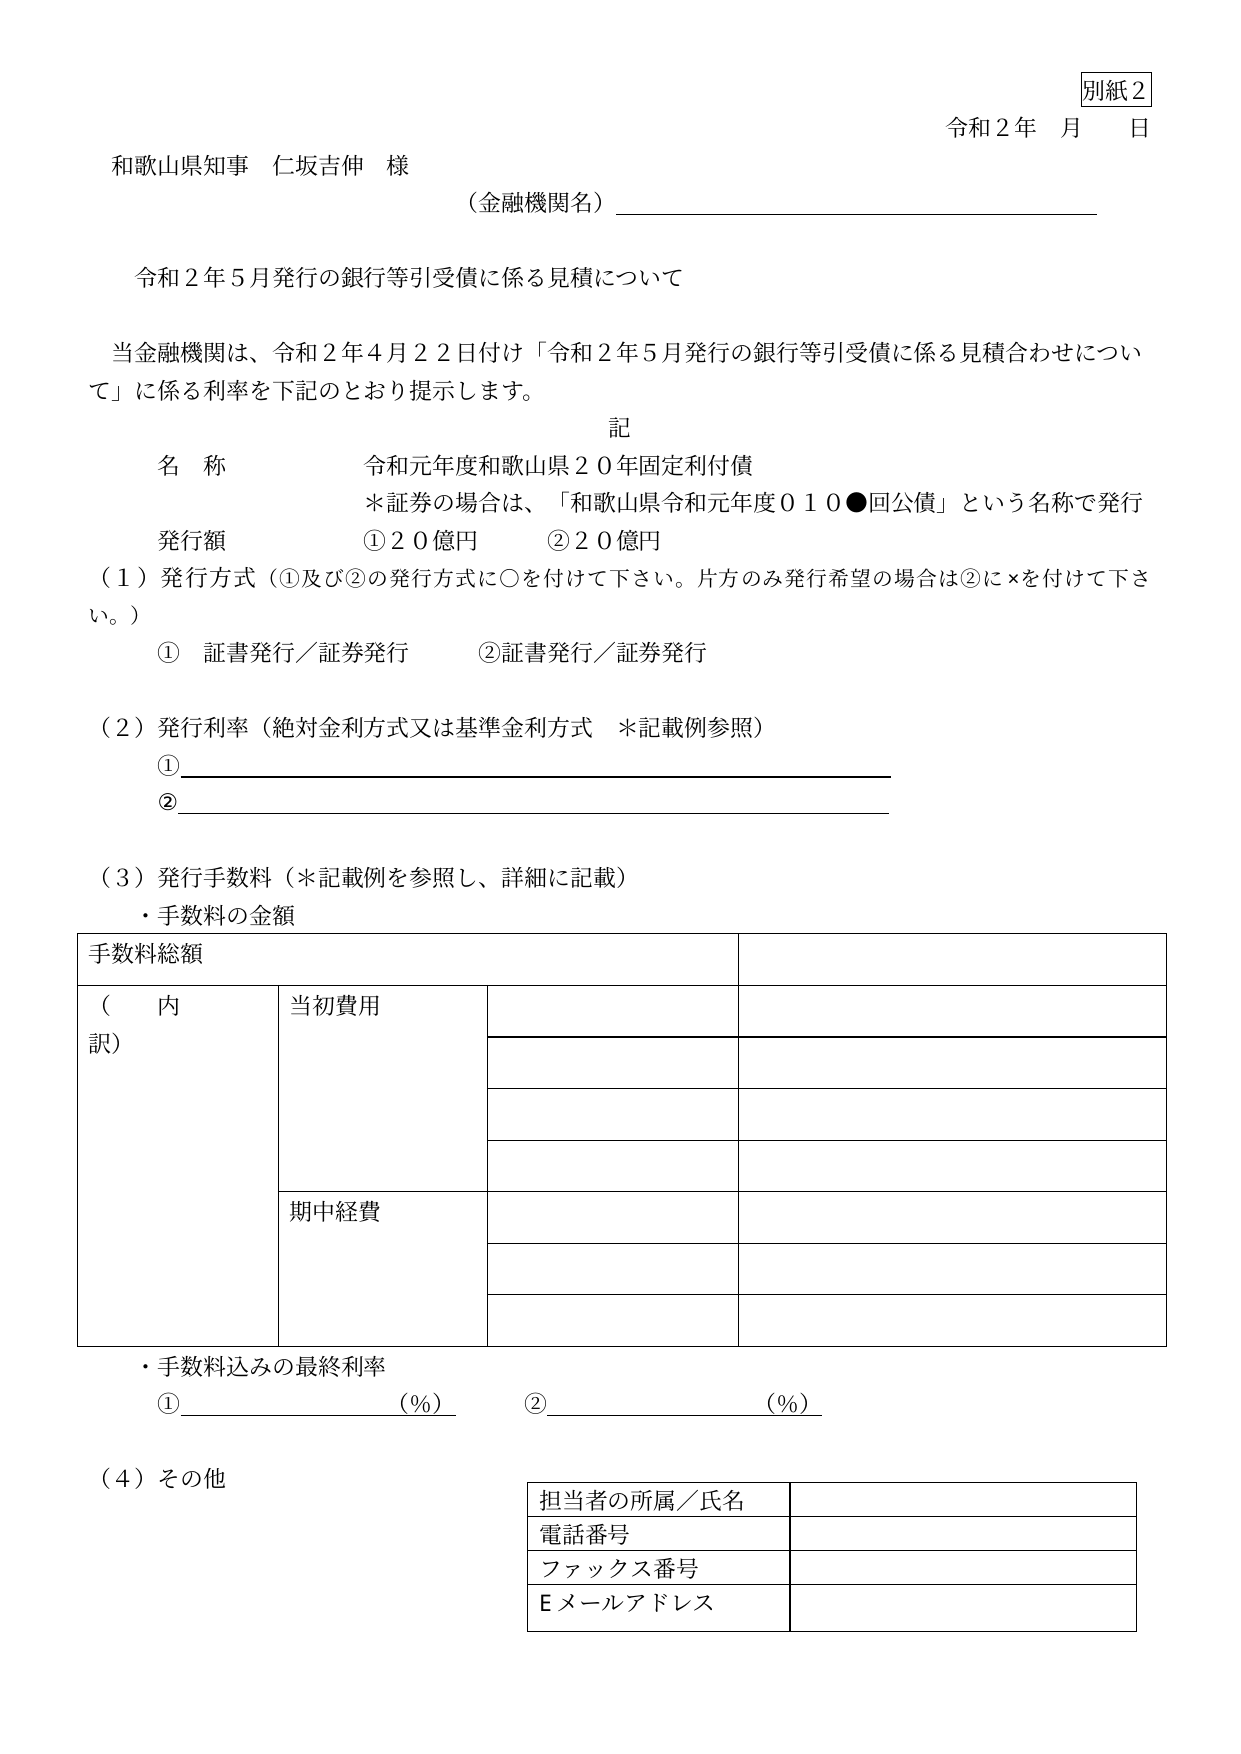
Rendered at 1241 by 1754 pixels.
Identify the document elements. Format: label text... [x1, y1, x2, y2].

subtitle 記 [89, 408, 1152, 446]
table_cell [739, 1141, 1166, 1191]
table_cell [739, 1038, 1166, 1088]
table_header 手数料総額 [78, 934, 738, 985]
text ・手数料込みの最終利率 [89, 1347, 1064, 1384]
table_cell [791, 1551, 1136, 1584]
table_cell ファックス番号 [528, 1551, 789, 1584]
text ・手数料の金額 [89, 896, 1064, 933]
text （１）発行方式（①及び②の発行方式に○を付けて下さい。片方のみ発行希望の場合は②に×を付けて下さい。） [89, 558, 1152, 633]
text 和歌山県知事 仁坂吉伸 様 [89, 146, 1152, 183]
table_cell [739, 986, 1166, 1036]
table_cell [791, 1517, 1136, 1550]
text （４）その他 [89, 1459, 1064, 1497]
text ① 証書発行／証券発行 ②証書発行／証券発行 [89, 633, 1152, 671]
text （３）発行手数料（＊記載例を参照し、詳細に記載） [89, 858, 1064, 896]
text ① [89, 746, 1152, 783]
text 別紙２ [89, 71, 1152, 108]
table_cell [739, 1244, 1166, 1294]
table_cell Eメールアドレス [528, 1585, 789, 1631]
table_cell 当初費用 [279, 986, 487, 1191]
text 令和２年５月発行の銀行等引受債に係る見積について [89, 258, 1152, 296]
text 名 称 令和元年度和歌山県２０年固定利付債 [89, 446, 1152, 483]
table_cell [739, 1192, 1166, 1243]
table_header 担当者の所属／氏名 [528, 1483, 789, 1516]
table_cell （内訳） [78, 986, 278, 1346]
table_cell [488, 1089, 738, 1139]
table_header [791, 1483, 1136, 1516]
text ② [89, 783, 1152, 821]
table_cell [488, 1141, 738, 1191]
text 発行額 ①２０億円 ②２０億円 [89, 521, 1152, 558]
text 当金融機関は、令和２年４月２２日付け「令和２年５月発行の銀行等引受債に係る見積合わせについて」に係る利率を下記のとおり提示します。 [89, 333, 1152, 408]
table_cell 電話番号 [528, 1517, 789, 1550]
table_cell [488, 1192, 738, 1243]
table_header [739, 934, 1166, 985]
text ＊証券の場合は、「和歌山県令和元年度０１０●回公債」という名称で発行 [89, 483, 1152, 521]
table_cell [739, 1295, 1166, 1346]
table_cell 期中経費 [279, 1192, 487, 1346]
text ① （％） ② （％） [89, 1384, 1152, 1422]
table_cell [488, 1244, 738, 1294]
table_cell [739, 1089, 1166, 1139]
text （２）発行利率（絶対金利方式又は基準金利方式 ＊記載例参照） [89, 708, 1152, 746]
text 令和２年 月 日 [89, 108, 1152, 146]
table_cell [791, 1585, 1136, 1631]
table_cell [488, 986, 738, 1036]
table_cell [488, 1295, 738, 1346]
text （金融機関名） [89, 183, 1152, 221]
table_cell [488, 1038, 738, 1088]
